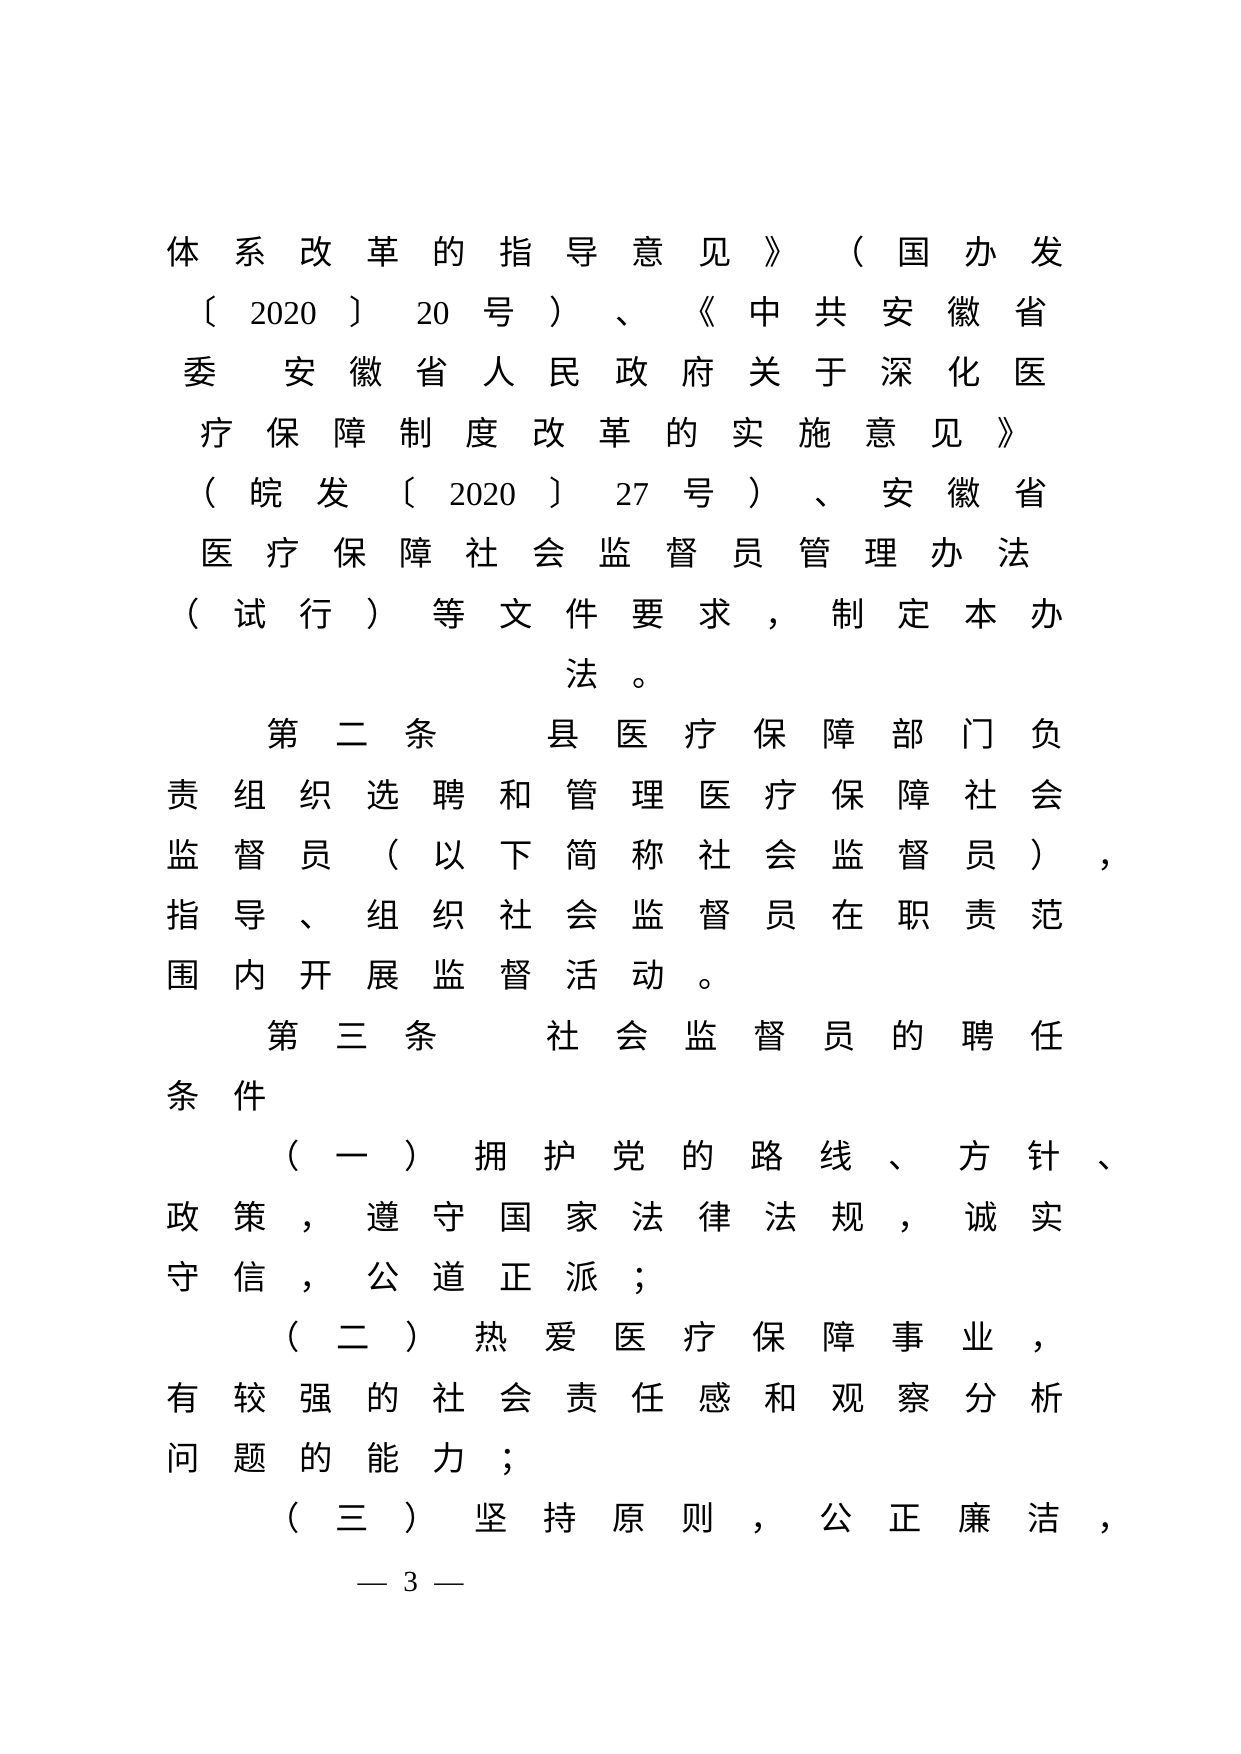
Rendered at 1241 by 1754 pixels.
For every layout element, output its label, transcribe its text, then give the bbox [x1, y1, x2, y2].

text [167, 1486, 1097, 1546]
text （一）拥护党的路线、方针、政策，遵守国家法律法规，诚实守信，公道正派； [167, 1124, 1097, 1305]
text 第二条 县医疗保障部门负责组织选聘和管理医疗保障社会监督员（以下简称社会监督员），指导、组织社会监督员在职责范围内开展监督活动。 [167, 702, 1097, 1003]
text （二）热爱医疗保障事业，有较强的社会责任感和观察分析问题的能力； [167, 1305, 1097, 1486]
text 第三条 社会监督员的聘任条件 [167, 1003, 1097, 1124]
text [167, 219, 1097, 702]
